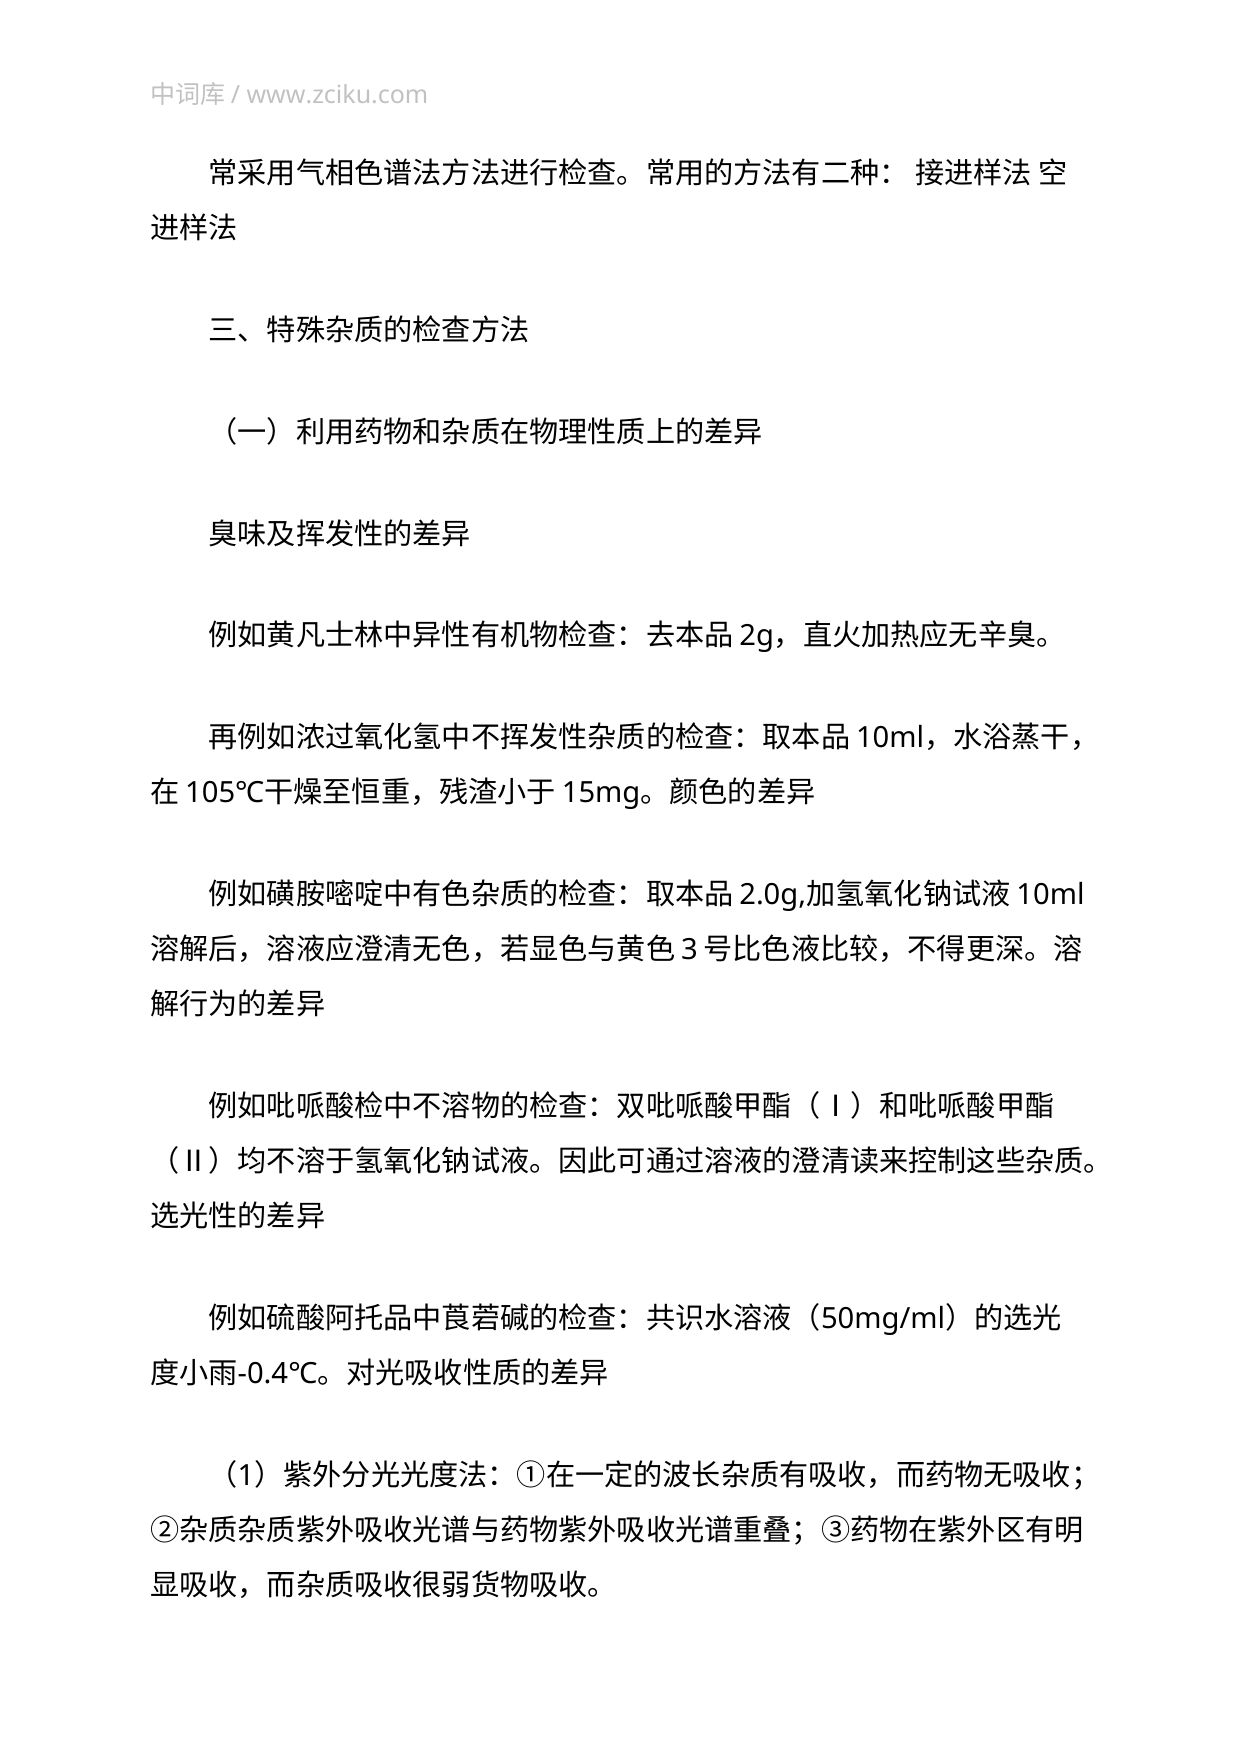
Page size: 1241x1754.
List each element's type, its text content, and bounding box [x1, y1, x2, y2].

text 例如磺胺嘧啶中有色杂质的检查：取本品2.0g,加氢氧化钠试液10ml溶解后，溶液应澄清无色，若显色与黄色3号比色液比较，不得更深。溶解行为的差异 [150, 871, 1090, 1023]
text 三、特殊杂质的检查方法 [150, 307, 1090, 349]
text 例如硫酸阿托品中莨菪碱的检查：共识水溶液（50mg/ml）的选光度小雨-0.4℃。对光吸收性质的差异 [150, 1294, 1090, 1392]
text 再例如浓过氧化氢中不挥发性杂质的检查：取本品10ml，水浴蒸干，在105℃干燥至恒重，残渣小于15mg。颜色的差异 [150, 714, 1090, 811]
text （一）利用药物和杂质在物理性质上的差异 [150, 408, 1090, 451]
text 常采用气相色谱法方法进行检查。常用的方法有二种： 接进样法 空进样法 [150, 150, 1090, 247]
text （1）紫外分光光度法：①在一定的波长杂质有吸收，而药物无吸收；②杂质杂质紫外吸收光谱与药物紫外吸收光谱重叠；③药物在紫外区有明显吸收，而杂质吸收很弱货物吸收。 [150, 1451, 1090, 1603]
text 例如吡哌酸检中不溶物的检查：双吡哌酸甲酯（Ⅰ）和吡哌酸甲酯（Ⅱ）均不溶于氢氧化钠试液。因此可通过溶液的澄清读来控制这些杂质。选光性的差异 [150, 1083, 1090, 1235]
text 例如黄凡士林中异性有机物检查：去本品2g，直火加热应无辛臭。 [150, 612, 1090, 654]
text 臭味及挥发性的差异 [150, 510, 1090, 552]
